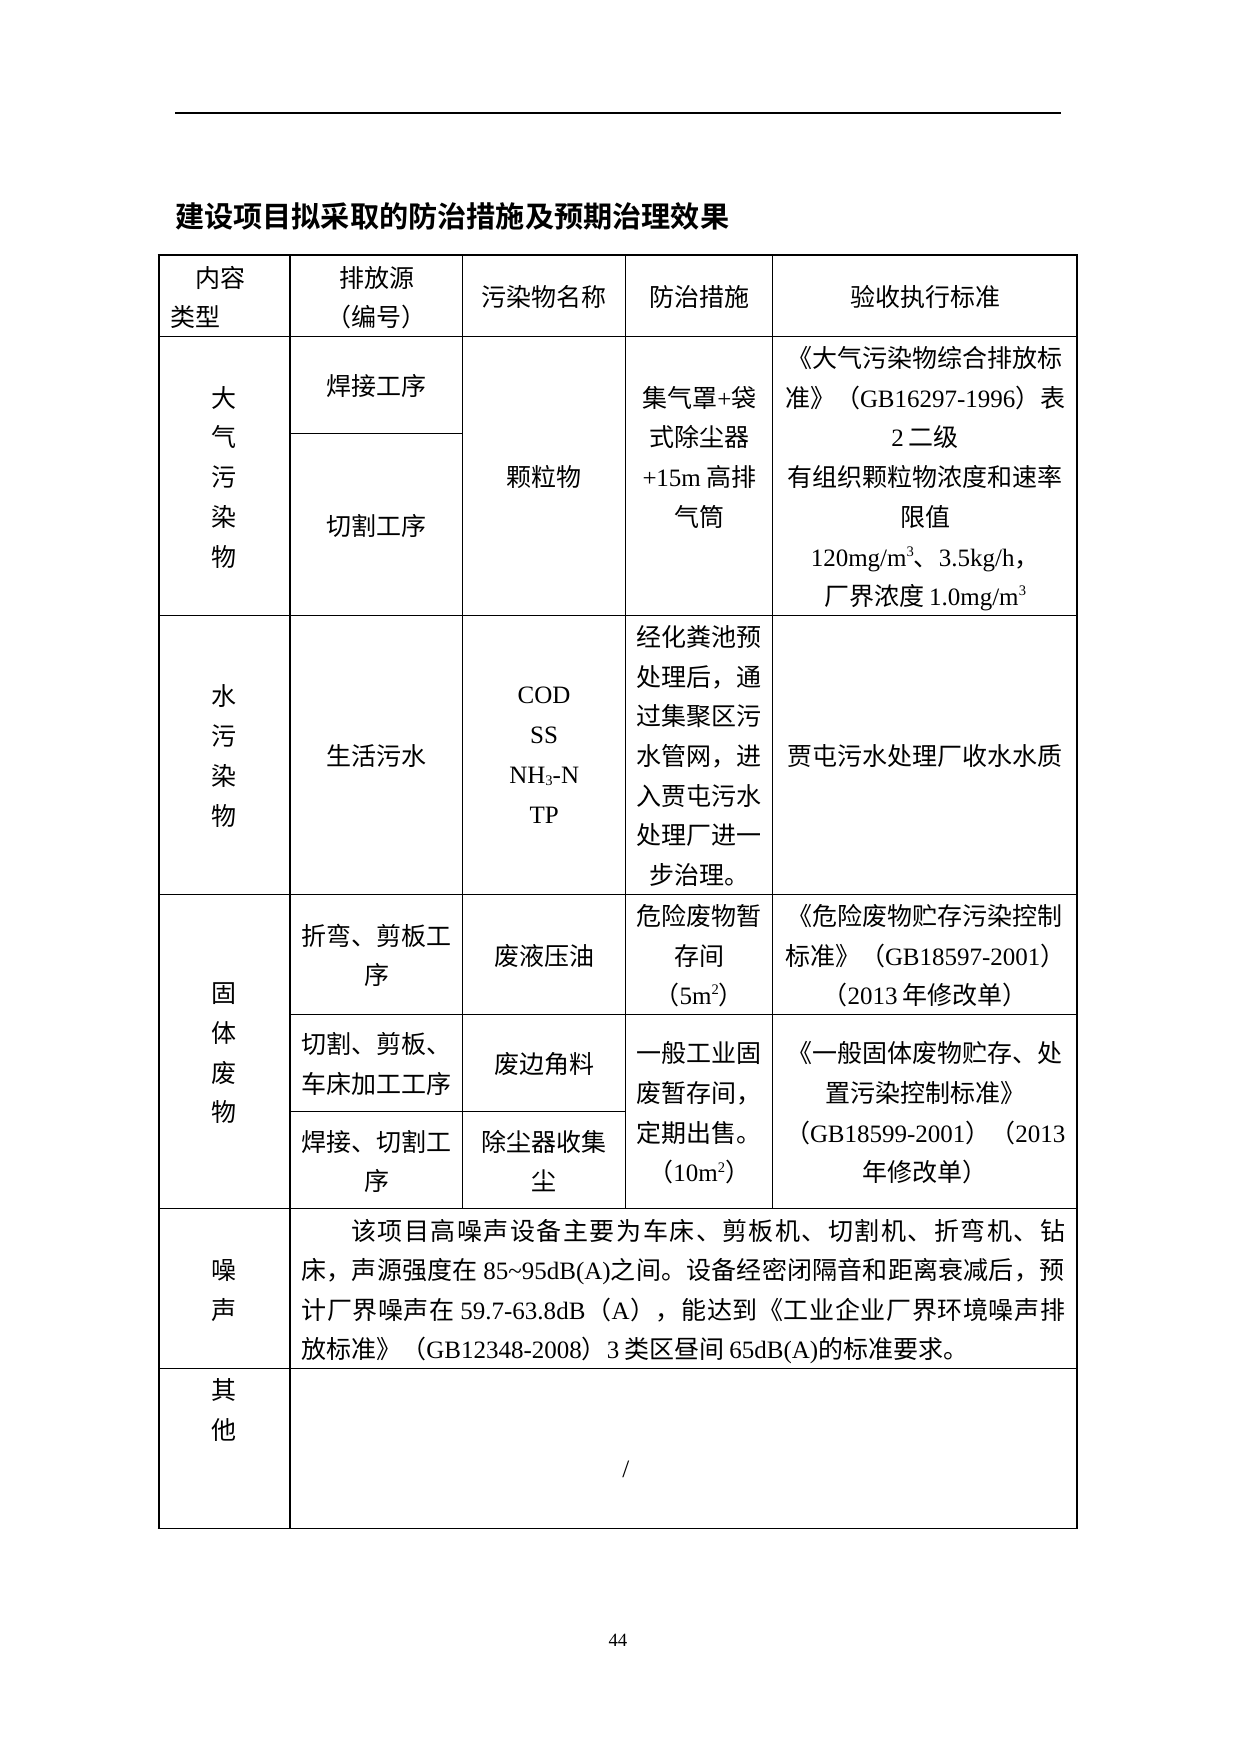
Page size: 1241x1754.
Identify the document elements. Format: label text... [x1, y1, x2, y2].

table_cell 切割、剪板、车床加工工序 [291, 1015, 462, 1111]
table_cell 该项目高噪声设备主要为车床、剪板机、切割机、折弯机、钻床，声源强度在85~95dB(A)之间。设备经密闭隔音和距离衰减后，预计厂界噪声在59.7-63.8dB（A），能达到《工业企业厂界环境噪声排放标准》（GB12348-2008）3类区昼间65dB(A)的标准要求。 [291, 1209, 1076, 1368]
table_cell 经化粪池预处理后，通过集聚区污水管网，进入贾屯污水处理厂进一步治理。 [626, 616, 772, 893]
table_cell 生活污水 [291, 616, 462, 893]
table_cell 一般工业固废暂存间，定期出售。（10m2） [626, 1015, 772, 1208]
table_cell 贾屯污水处理厂收水水质 [773, 616, 1076, 893]
table_cell 焊接工序 [291, 337, 462, 433]
table_header 排放源 （编号） [291, 256, 462, 336]
table_cell 折弯、剪板工序 [291, 895, 462, 1014]
table_header 污染物名称 [463, 256, 625, 336]
text 建设项目拟采取的防治措施及预期治理效果 [175, 175, 1061, 254]
table_cell 颗粒物 [463, 337, 625, 615]
table_cell / [291, 1369, 1076, 1528]
table_cell 《大气污染物综合排放标准》（GB16297-1996）表2二级 有组织颗粒物浓度和速率限值120mg/m3、3.5kg/h， 厂界浓度1.0mg/m3 [773, 337, 1076, 615]
table_cell 《危险废物贮存污染控制标准》（GB18597-2001）（2013年修改单） [773, 895, 1076, 1014]
table_cell 除尘器收集尘 [463, 1112, 625, 1208]
table_cell 其 他 [160, 1369, 289, 1528]
table_header 内容 类型 [160, 256, 289, 336]
table_cell 《一般固体废物贮存、处置污染控制标准》（GB18599-2001）（2013年修改单） [773, 1015, 1076, 1208]
table_cell 集气罩+袋式除尘器+15m高排气筒 [626, 337, 772, 615]
table_cell COD SS NH3-N TP [463, 616, 625, 893]
table_cell 噪 声 [160, 1209, 289, 1368]
table_cell 废液压油 [463, 895, 625, 1014]
table_cell 危险废物暂存间（5m2） [626, 895, 772, 1014]
table_cell 大 气 污 染 物 [160, 337, 289, 615]
table_cell 焊接、切割工序 [291, 1112, 462, 1208]
table_cell 水 污 染 物 [160, 616, 289, 893]
table_cell 切割工序 [291, 434, 462, 615]
table_header 验收执行标准 [773, 256, 1076, 336]
table_cell 固 体 废 物 [160, 895, 289, 1208]
table_cell 废边角料 [463, 1015, 625, 1111]
table_header 防治措施 [626, 256, 772, 336]
